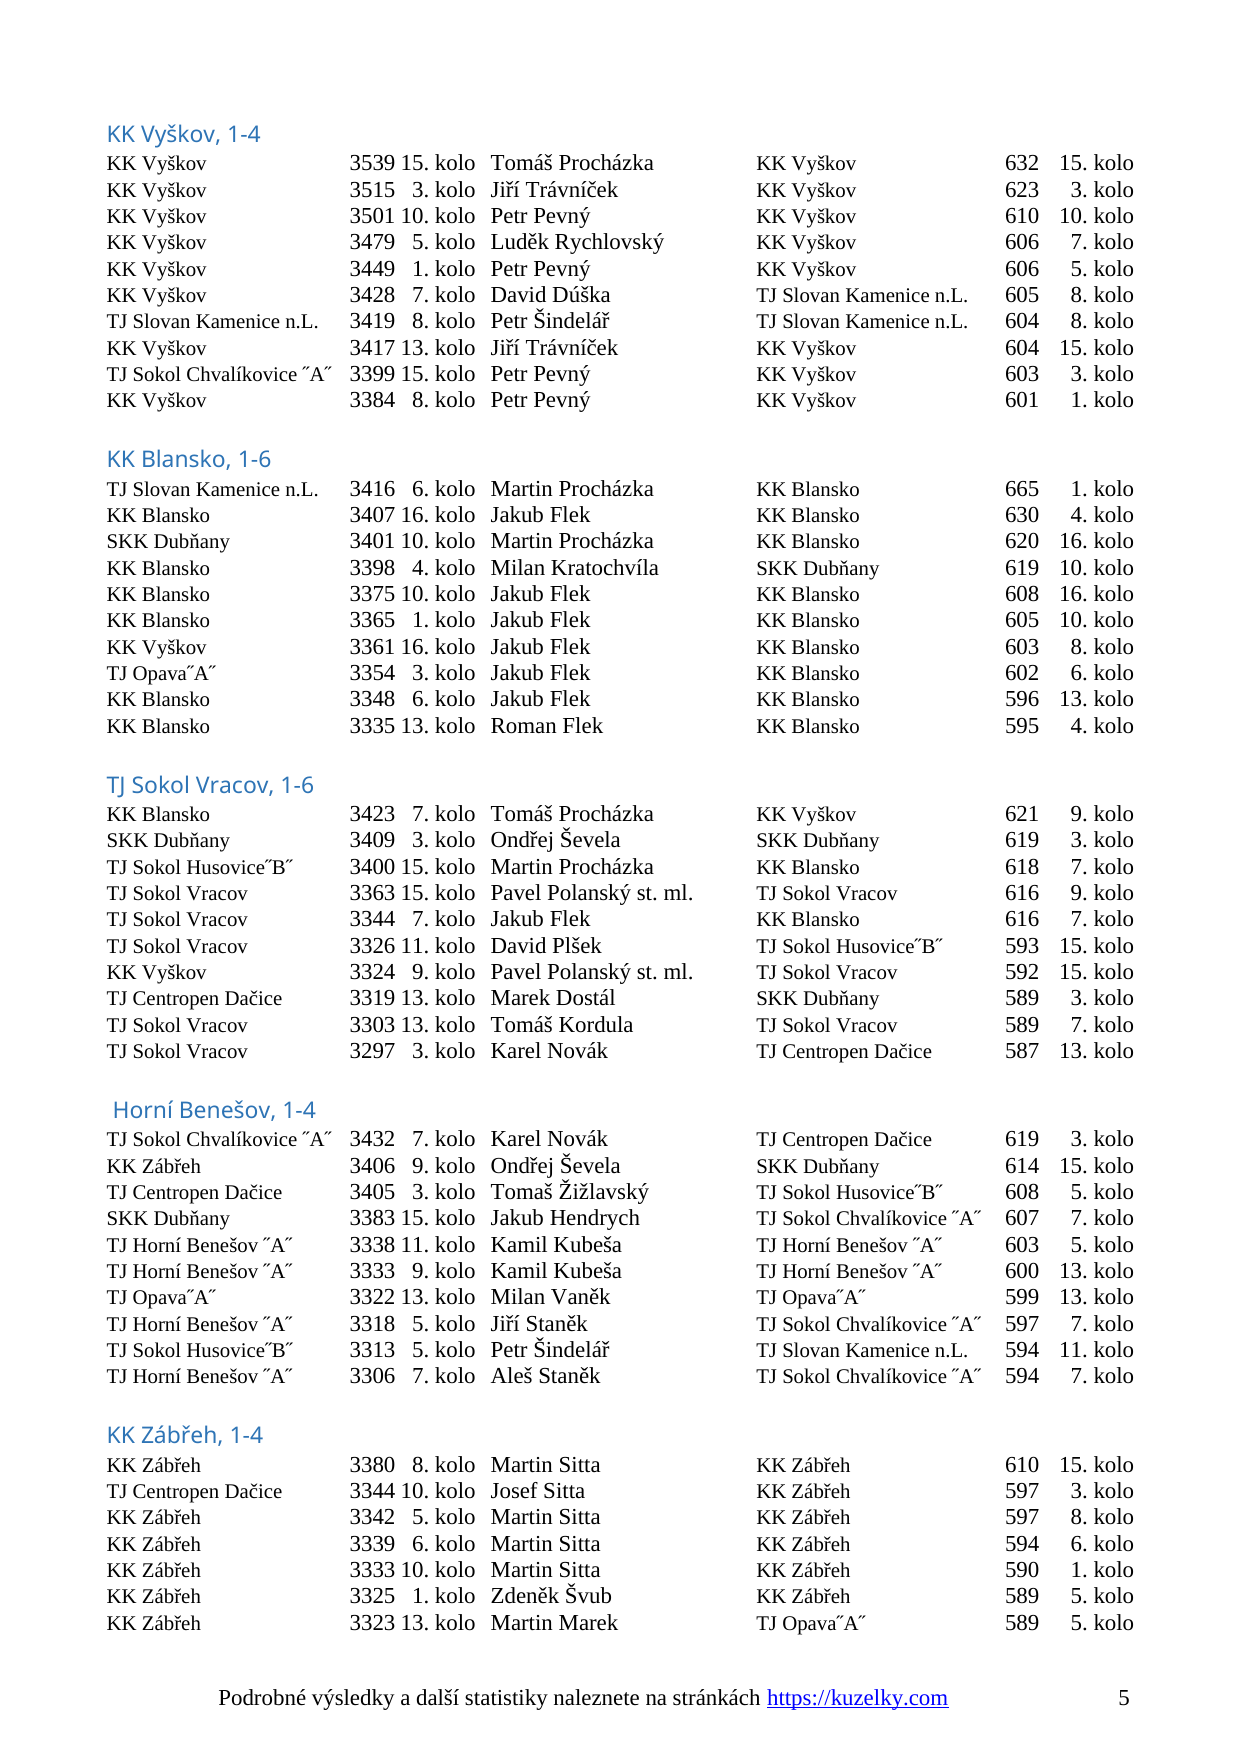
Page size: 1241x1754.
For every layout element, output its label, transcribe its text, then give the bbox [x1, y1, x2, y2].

text KK Zábřeh 3333 10. kolo Martin Sitta KK Zábřeh 590 1. kolo [106, 1556, 1134, 1582]
text TJ Centropen Dačice 3405 3. kolo Tomaš Žižlavský TJ Sokol Husovice˝B˝ 608 5. kolo [106, 1178, 1134, 1204]
text KK Blansko 3375 10. kolo Jakub Flek KK Blansko 608 16. kolo [106, 580, 1134, 606]
text SKK Dubňany 3409 3. kolo Ondřej Ševela SKK Dubňany 619 3. kolo [106, 826, 1134, 853]
text TJ Sokol Vracov 3303 13. kolo Tomáš Kordula TJ Sokol Vracov 589 7. kolo [106, 1011, 1134, 1037]
text KK Vyškov 3384 8. kolo Petr Pevný KK Vyškov 601 1. kolo [106, 387, 1134, 413]
text KK Vyškov 3479 5. kolo Luděk Rychlovský KK Vyškov 606 7. kolo [106, 228, 1134, 255]
text TJ Sokol Vracov 3344 7. kolo Jakub Flek KK Blansko 616 7. kolo [106, 905, 1134, 932]
text KK Vyškov 3324 9. kolo Pavel Polanský st. ml. TJ Sokol Vracov 592 15. kolo [106, 958, 1134, 984]
text TJ Horní Benešov ˝A˝ 3306 7. kolo Aleš Staněk TJ Sokol Chvalíkovice ˝A˝ 594 7. kolo [106, 1362, 1134, 1389]
text TJ Sokol Husovice˝B˝ 3313 5. kolo Petr Šindelář TJ Slovan Kamenice n.L. 594 11. kolo [106, 1336, 1134, 1362]
subtitle KK Zábřeh, 1-4 [106, 1419, 1134, 1451]
text KK Zábřeh 3380 8. kolo Martin Sitta KK Zábřeh 610 15. kolo [106, 1451, 1134, 1477]
text TJ Centropen Dačice 3344 10. kolo Josef Sitta KK Zábřeh 597 3. kolo [106, 1477, 1134, 1503]
subtitle TJ Sokol Vracov, 1-6 [106, 769, 1134, 800]
text KK Vyškov 3515 3. kolo Jiří Trávníček KK Vyškov 623 3. kolo [106, 176, 1134, 202]
text KK Blansko 3365 1. kolo Jakub Flek KK Blansko 605 10. kolo [106, 606, 1134, 633]
text KK Zábřeh 3339 6. kolo Martin Sitta KK Zábřeh 594 6. kolo [106, 1530, 1134, 1556]
text TJ Opava˝A˝ 3322 13. kolo Milan Vaněk TJ Opava˝A˝ 599 13. kolo [106, 1283, 1134, 1310]
subtitle KK Blansko, 1-6 [106, 443, 1134, 475]
text TJ Opava˝A˝ 3354 3. kolo Jakub Flek KK Blansko 602 6. kolo [106, 659, 1134, 686]
text TJ Horní Benešov ˝A˝ 3338 11. kolo Kamil Kubeša TJ Horní Benešov ˝A˝ 603 5. kolo [106, 1231, 1134, 1257]
text KK Vyškov 3501 10. kolo Petr Pevný KK Vyškov 610 10. kolo [106, 202, 1134, 228]
text TJ Sokol Husovice˝B˝ 3400 15. kolo Martin Procházka KK Blansko 618 7. kolo [106, 853, 1134, 879]
text KK Blansko 3348 6. kolo Jakub Flek KK Blansko 596 13. kolo [106, 686, 1134, 712]
text TJ Sokol Vracov 3326 11. kolo David Plšek TJ Sokol Husovice˝B˝ 593 15. kolo [106, 932, 1134, 958]
text KK Blansko 3335 13. kolo Roman Flek KK Blansko 595 4. kolo [106, 712, 1134, 738]
text KK Blansko 3398 4. kolo Milan Kratochvíla SKK Dubňany 619 10. kolo [106, 554, 1134, 580]
text TJ Horní Benešov ˝A˝ 3318 5. kolo Jiří Staněk TJ Sokol Chvalíkovice ˝A˝ 597 7. kolo [106, 1310, 1134, 1336]
subtitle KK Vyškov, 1-4 [106, 118, 1134, 149]
text KK Blansko 3407 16. kolo Jakub Flek KK Blansko 630 4. kolo [106, 501, 1134, 527]
text KK Zábřeh 3323 13. kolo Martin Marek TJ Opava˝A˝ 589 5. kolo [106, 1609, 1134, 1635]
text TJ Sokol Vracov 3297 3. kolo Karel Novák TJ Centropen Dačice 587 13. kolo [106, 1037, 1134, 1063]
text TJ Slovan Kamenice n.L. 3419 8. kolo Petr Šindelář TJ Slovan Kamenice n.L. 604 8. kolo [106, 307, 1134, 334]
text SKK Dubňany 3401 10. kolo Martin Procházka KK Blansko 620 16. kolo [106, 527, 1134, 554]
text KK Vyškov 3417 13. kolo Jiří Trávníček KK Vyškov 604 15. kolo [106, 334, 1134, 360]
text KK Zábřeh 3342 5. kolo Martin Sitta KK Zábřeh 597 8. kolo [106, 1503, 1134, 1530]
text SKK Dubňany 3383 15. kolo Jakub Hendrych TJ Sokol Chvalíkovice ˝A˝ 607 7. kolo [106, 1204, 1134, 1231]
text KK Vyškov 3539 15. kolo Tomáš Procházka KK Vyškov 632 15. kolo [106, 149, 1134, 176]
text KK Vyškov 3449 1. kolo Petr Pevný KK Vyškov 606 5. kolo [106, 255, 1134, 281]
subtitle Horní Benešov, 1-4 [106, 1094, 1134, 1125]
text TJ Centropen Dačice 3319 13. kolo Marek Dostál SKK Dubňany 589 3. kolo [106, 984, 1134, 1011]
text TJ Sokol Chvalíkovice ˝A˝ 3399 15. kolo Petr Pevný KK Vyškov 603 3. kolo [106, 360, 1134, 387]
text TJ Sokol Vracov 3363 15. kolo Pavel Polanský st. ml. TJ Sokol Vracov 616 9. kolo [106, 879, 1134, 905]
text KK Zábřeh 3325 1. kolo Zdeněk Švub KK Zábřeh 589 5. kolo [106, 1582, 1134, 1609]
text KK Zábřeh 3406 9. kolo Ondřej Ševela SKK Dubňany 614 15. kolo [106, 1152, 1134, 1178]
text TJ Horní Benešov ˝A˝ 3333 9. kolo Kamil Kubeša TJ Horní Benešov ˝A˝ 600 13. kolo [106, 1257, 1134, 1283]
text TJ Slovan Kamenice n.L. 3416 6. kolo Martin Procházka KK Blansko 665 1. kolo [106, 475, 1134, 501]
text TJ Sokol Chvalíkovice ˝A˝ 3432 7. kolo Karel Novák TJ Centropen Dačice 619 3. kolo [106, 1125, 1134, 1152]
text KK Blansko 3423 7. kolo Tomáš Procházka KK Vyškov 621 9. kolo [106, 800, 1134, 826]
text KK Vyškov 3361 16. kolo Jakub Flek KK Blansko 603 8. kolo [106, 633, 1134, 659]
text KK Vyškov 3428 7. kolo David Dúška TJ Slovan Kamenice n.L. 605 8. kolo [106, 281, 1134, 307]
